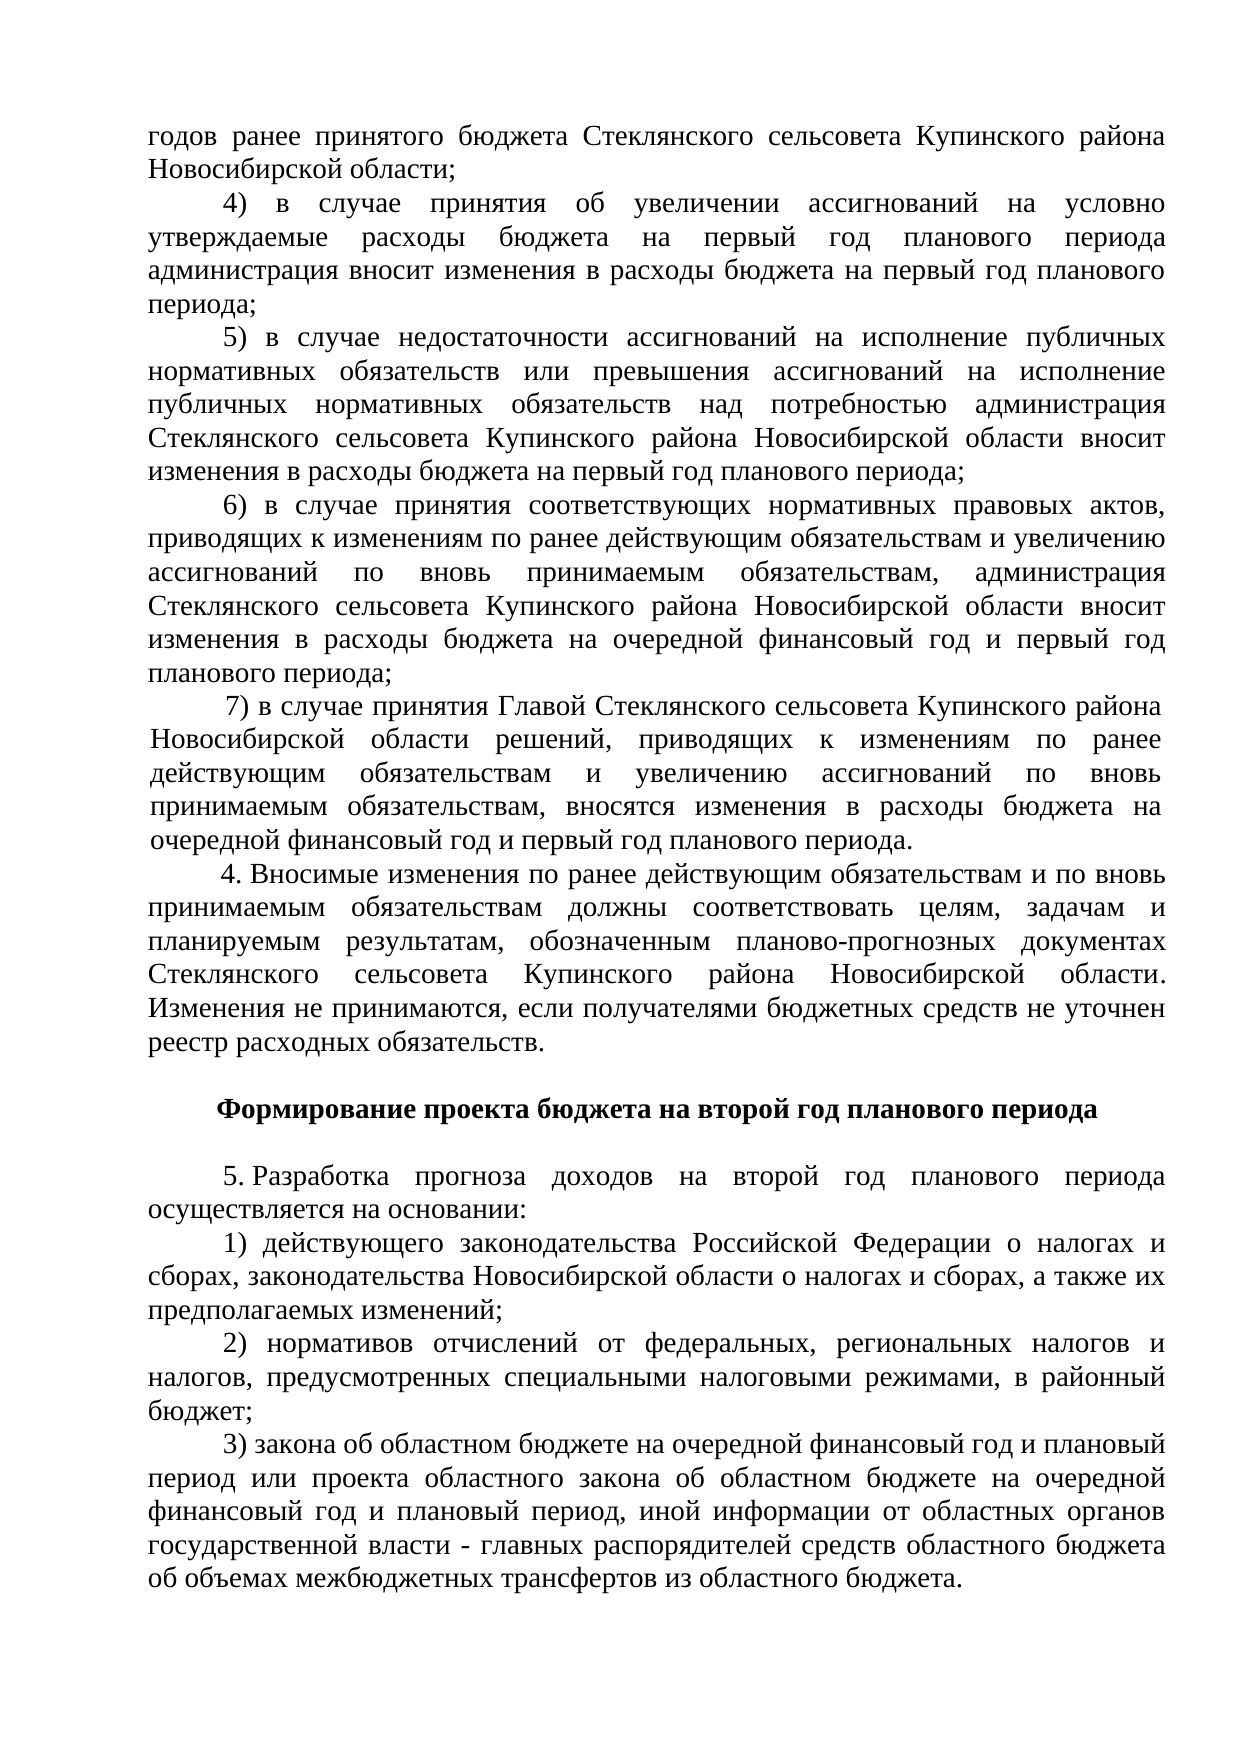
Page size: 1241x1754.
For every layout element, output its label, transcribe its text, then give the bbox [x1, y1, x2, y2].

text 1) действующего законодательства Российской Федерации о налогах и сборах, законодательства Новосибирской области о налогах и сборах, а также их предполагаемых изменений; [148, 1225, 1167, 1326]
text 6) в случае принятия соответствующих нормативных правовых актов, приводящих к изменениям по ранее действующим обязательствам и увеличению ассигнований по вновь принимаемым обязательствам, администрация Стеклянского сельсовета Купинского района Новосибирской области вносит изменения в расходы бюджета на очередной финансовый год и первый год планового периода; [148, 487, 1167, 688]
text 3) закона об областном бюджете на очередной финансовый год и плановый период или проекта областного закона об областном бюджете на очередной финансовый год и плановый период, иной информации от областных органов государственной власти - главных распорядителей средств областного бюджета об объемах межбюджетных трансфертов из областного бюджета. [148, 1426, 1167, 1594]
text 7) в случае принятия Главой Стеклянского сельсовета Купинского района Новосибирской области решений, приводящих к изменениям по ранее действующим обязательствам и увеличению ассигнований по вновь принимаемым обязательствам, вносятся изменения в расходы бюджета на очередной финансовый год и первый год планового периода. [150, 688, 1162, 856]
text 5) в случае недостаточности ассигнований на исполнение публичных нормативных обязательств или превышения ассигнований на исполнение публичных нормативных обязательств над потребностью администрация Стеклянского сельсовета Купинского района Новосибирской области вносит изменения в расходы бюджета на первый год планового периода; [148, 319, 1167, 487]
text 4) в случае принятия об увеличении ассигнований на условно утверждаемые расходы бюджета на первый год планового периода администрация вносит изменения в расходы бюджета на первый год планового периода; [148, 185, 1167, 319]
text 4. Вносимые изменения по ранее действующим обязательствам и по вновь принимаемым обязательствам должны соответствовать целям, задачам и планируемым результатам, обозначенным планово-прогнозных документах Стеклянского сельсовета Купинского района Новосибирской области. Изменения не принимаются, если получателями бюджетных средств не уточнен реестр расходных обязательств. [148, 856, 1167, 1057]
text 2) нормативов отчислений от федеральных, региональных налогов и налогов, предусмотренных специальными налоговыми режимами, в районный бюджет; [148, 1326, 1167, 1426]
text Формирование проекта бюджета на второй год планового периода [148, 1091, 1167, 1124]
text 5. Разработка прогноза доходов на второй год планового периода осуществляется на основании: [148, 1158, 1167, 1225]
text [148, 118, 1167, 185]
